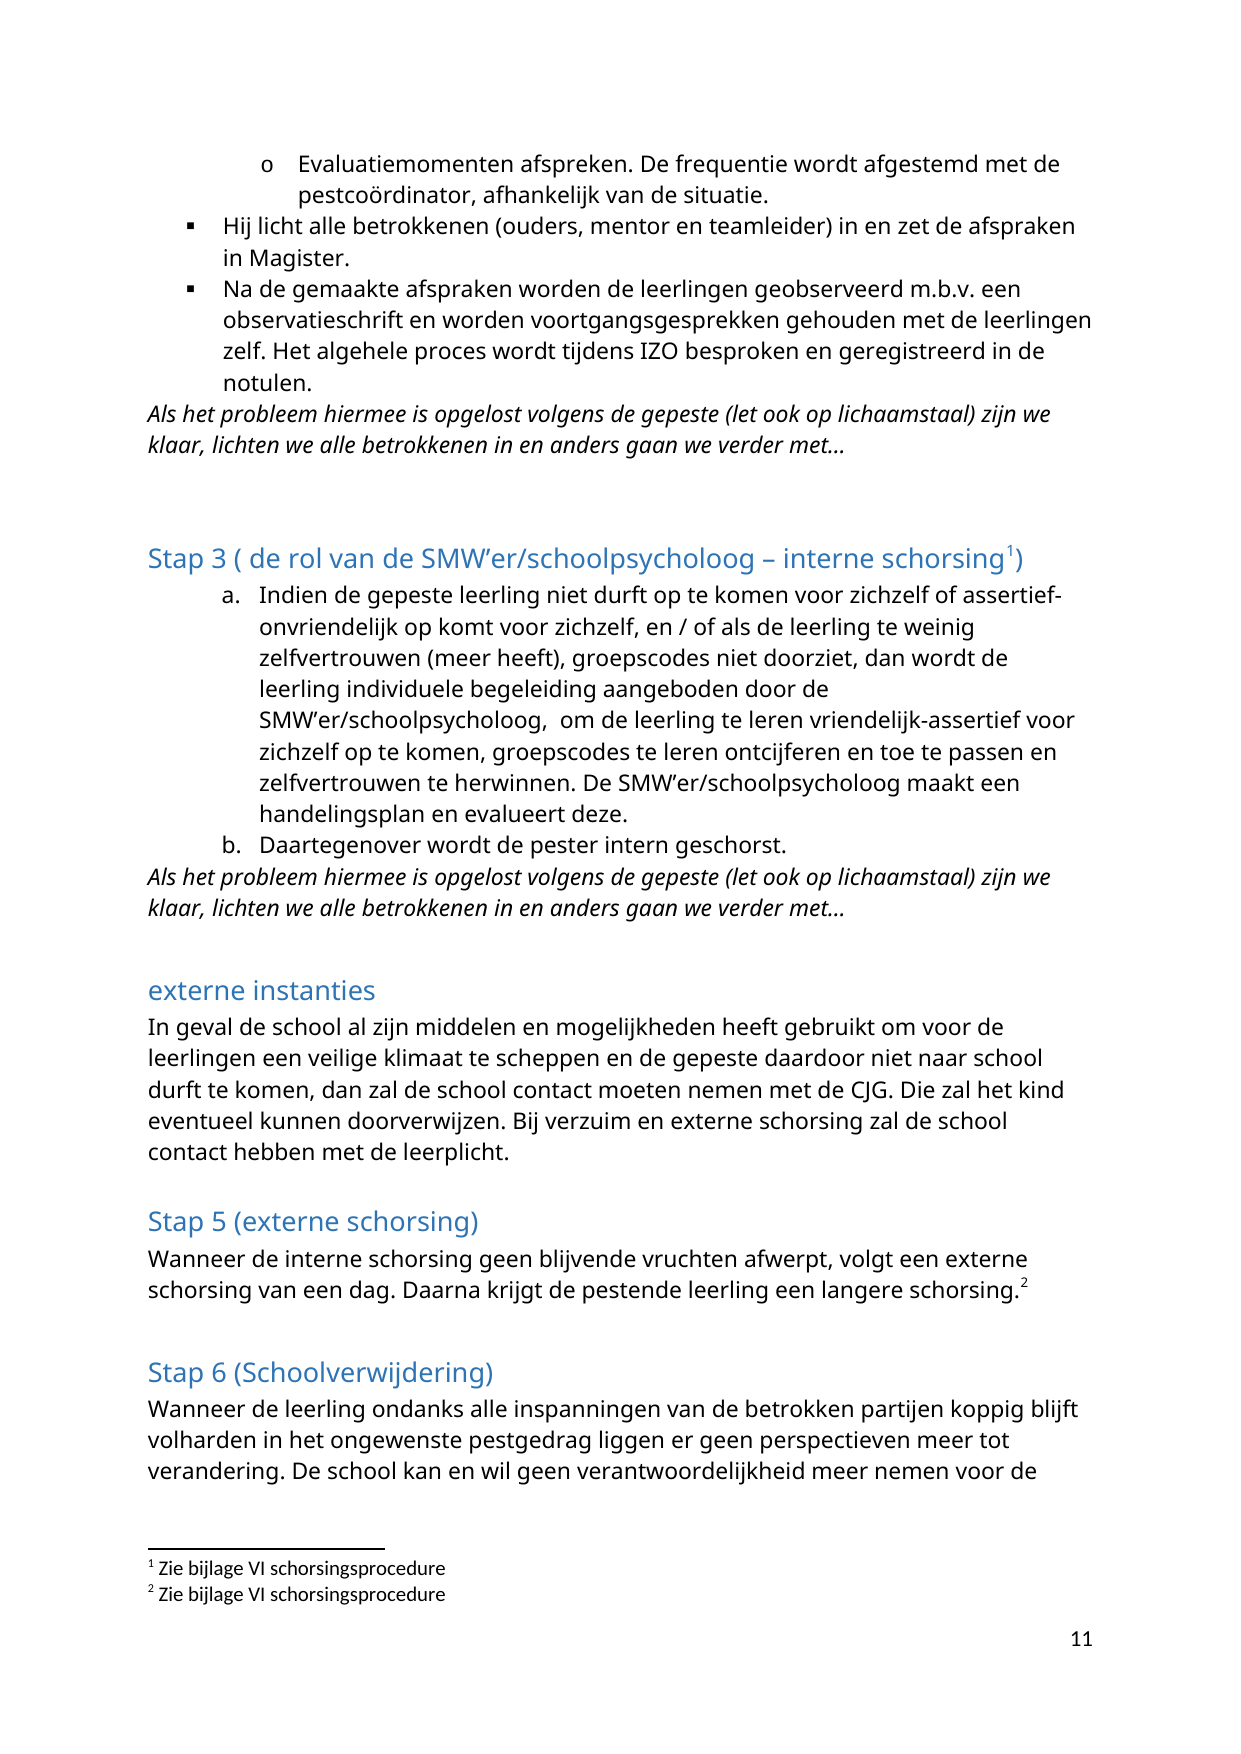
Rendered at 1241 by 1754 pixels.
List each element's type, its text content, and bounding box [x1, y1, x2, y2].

text Als het probleem hiermee is opgelost volgens de gepeste (let ook op lichaamstaal) zijn we klaar, lichten we alle betrokkenen in en anders gaan we verder met… [148, 861, 1093, 923]
text Wanneer de interne schorsing geen blijvende vruchten afwerpt, volgt een externe schorsing van een dag. Daarna krijgt de pestende leerling een langere schorsing. [148, 1242, 1093, 1305]
subtitle Stap 5 (externe schorsing) [148, 1203, 1093, 1239]
text Als het probleem hiermee is opgelost volgens de gepeste (let ook op lichaamstaal) zijn we klaar, lichten we alle betrokkenen in en anders gaan we verder met… [148, 398, 1093, 460]
subtitle Stap 6 (Schoolverwijdering) [148, 1353, 1093, 1390]
list Daartegenover wordt de pester intern geschorst. [221, 829, 1093, 861]
subtitle externe instanties [148, 971, 1093, 1008]
list Hij licht alle betrokkenen (ouders, mentor en teamleider) in en zet de afspraken in Magister. [185, 210, 1093, 273]
text In geval de school al zijn middelen en mogelijkheden heeft gebruikt om voor de leerlingen een veilige klimaat te scheppen en de gepeste daardoor niet naar school durft te komen, dan zal de school contact moeten nemen met de CJG. Die zal het kind eventueel kunnen doorverwijzen. Bij verzuim en externe schorsing zal de school contact hebben met de leerplicht. [148, 1011, 1093, 1167]
list Evaluatiemomenten afspreken. De frequentie wordt afgestemd met de pestcoördinator, afhankelijk van de situatie. [260, 148, 1093, 210]
subtitle Stap 3 ( de rol van de SMW’er/schoolpsycholoog – interne schorsing) [148, 539, 1093, 576]
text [148, 1393, 1093, 1487]
list Indien de gepeste leerling niet durft op te komen voor zichzelf of assertief-onvriendelijk op komt voor zichzelf, en / of als de leerling te weinig zelfvertrouwen (meer heeft), groepscodes niet doorziet, dan wordt de leerling individuele begeleiding aangeboden door de SMW’er/schoolpsycholoog, om de leerling te leren vriendelijk-assertief voor zichzelf op te komen, groepscodes te leren ontcijferen en toe te passen en zelfvertrouwen te herwinnen. De SMW’er/schoolpsycholoog maakt een handelingsplan en evalueert deze. [221, 579, 1093, 829]
list Na de gemaakte afspraken worden de leerlingen geobserveerd m.b.v. een observatieschrift en worden voortgangsgesprekken gehouden met de leerlingen zelf. Het algehele proces wordt tijdens IZO besproken en geregistreerd in de notulen. [185, 273, 1093, 398]
